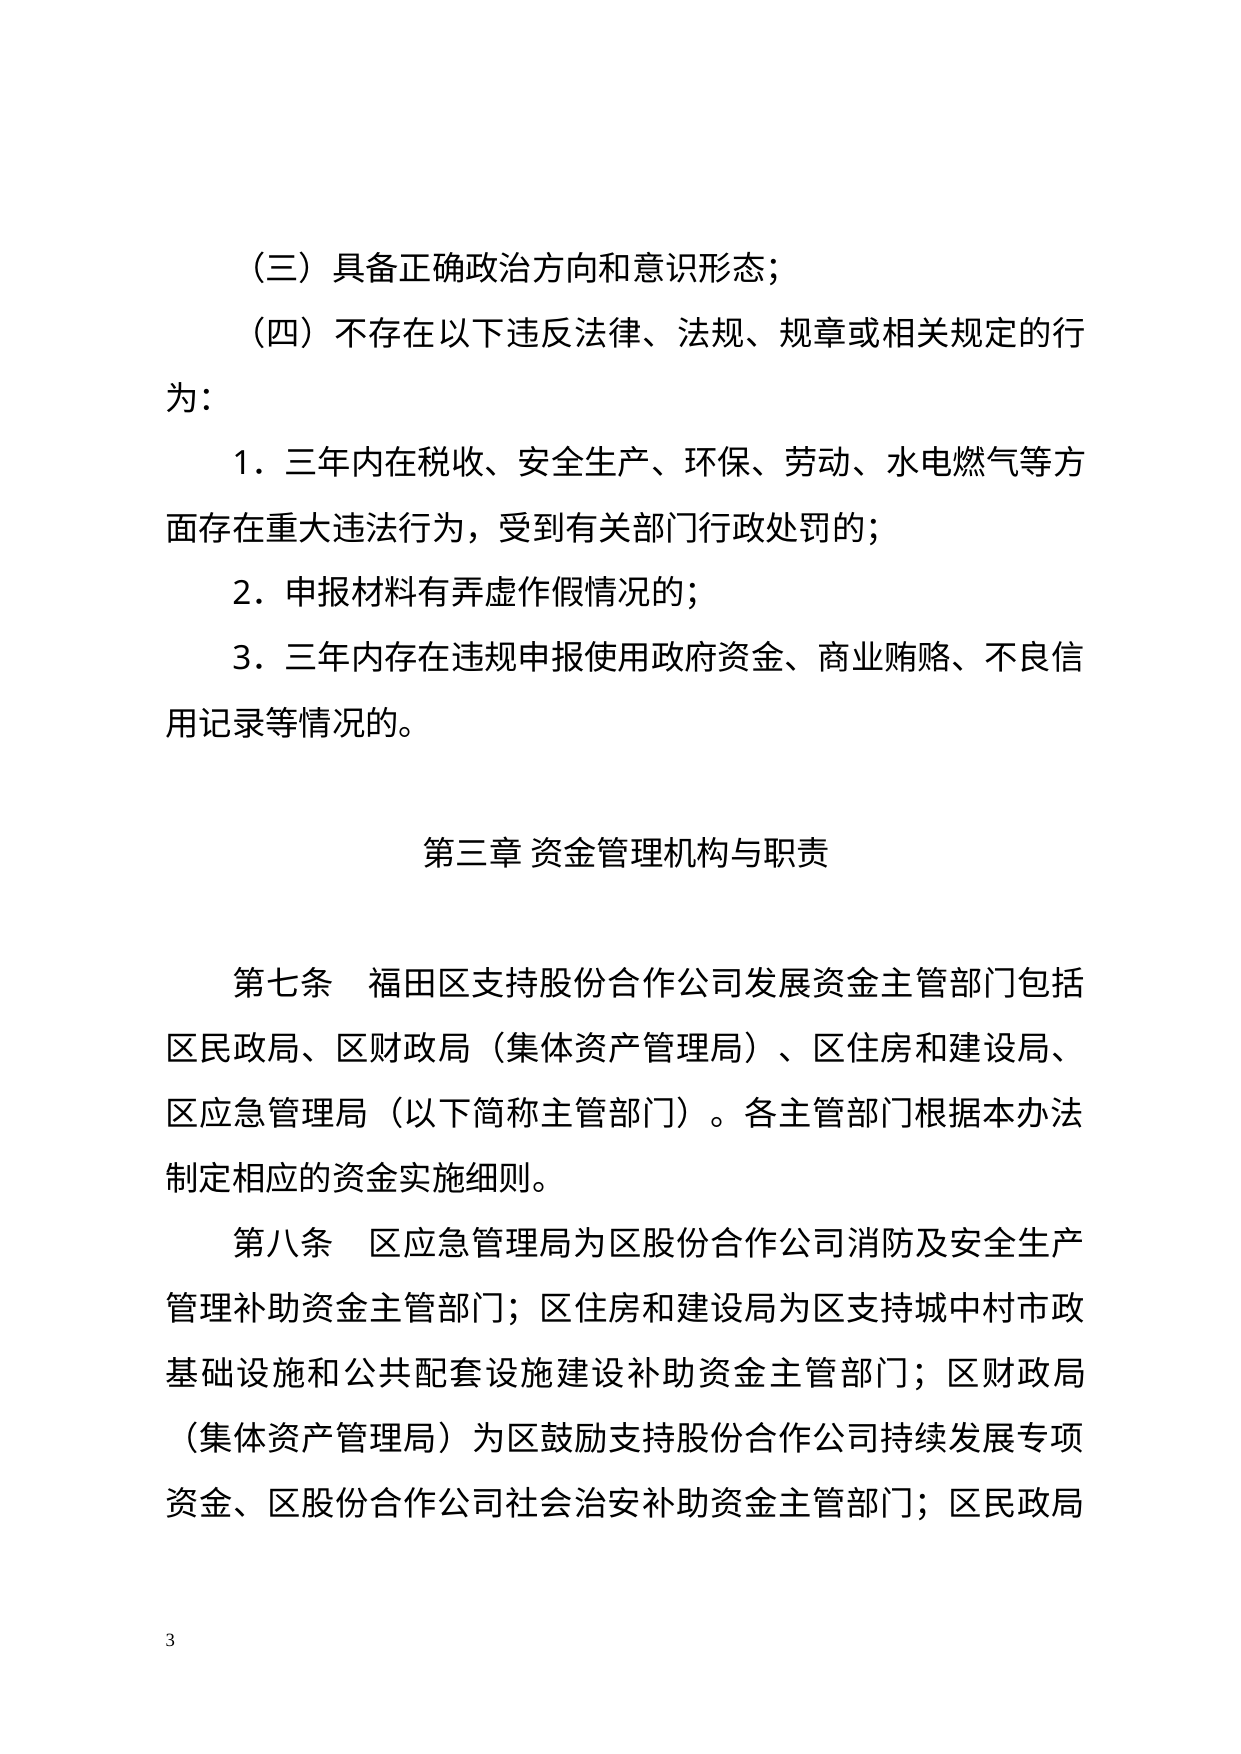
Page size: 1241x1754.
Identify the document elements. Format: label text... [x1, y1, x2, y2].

text （四）不存在以下违反法律、法规、规章或相关规定的行为： [165, 298, 1087, 428]
list 第七条 福田区支持股份合作公司发展资金主管部门包括区民政局、区财政局（集体资产管理局）、区住房和建设局、区应急管理局（以下简称主管部门）。各主管部门根据本办法制定相应的资金实施细则。 [165, 948, 1087, 1208]
text 3．三年内存在违规申报使用政府资金、商业贿赂、不良信用记录等情况的。 [165, 623, 1087, 753]
subtitle 资金管理机构与职责 [165, 818, 1087, 883]
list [165, 1208, 1087, 1533]
text 2．申报材料有弄虚作假情况的； [165, 558, 1087, 623]
text （三）具备正确政治方向和意识形态； [165, 233, 1087, 298]
text 1．三年内在税收、安全生产、环保、劳动、水电燃气等方面存在重大违法行为，受到有关部门行政处罚的； [165, 428, 1087, 558]
